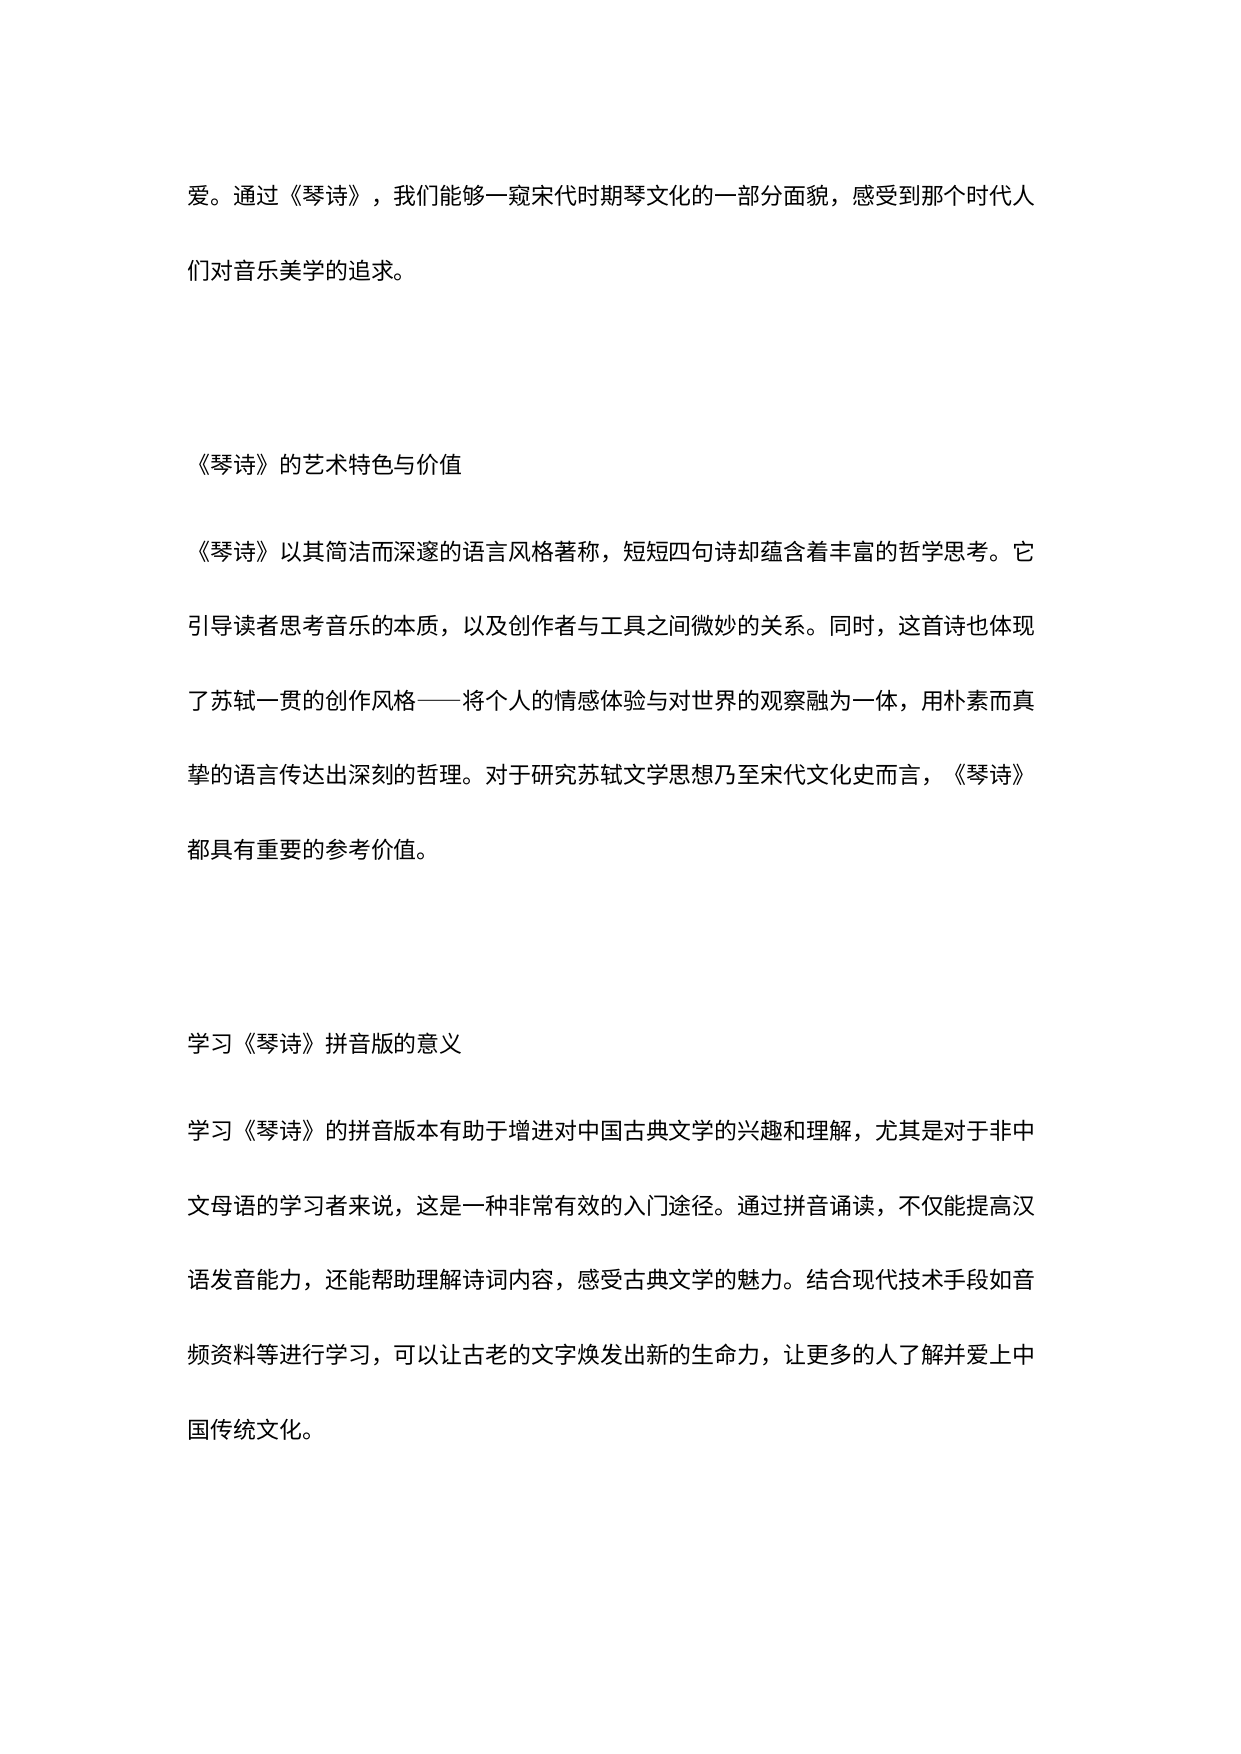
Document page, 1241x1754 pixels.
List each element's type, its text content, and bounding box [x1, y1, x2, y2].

text 学习《琴诗》拼音版的意义 [187, 1011, 1053, 1076]
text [187, 162, 1053, 302]
text 学习《琴诗》的拼音版本有助于增进对中国古典文学的兴趣和理解，尤其是对于非中文母语的学习者来说，这是一种非常有效的入门途径。通过拼音诵读，不仅能提高汉语发音能力，还能帮助理解诗词内容，感受古典文学的魅力。结合现代技术手段如音频资料等进行学习，可以让古老的文字焕发出新的生命力，让更多的人了解并爱上中国传统文化。 [187, 1097, 1053, 1461]
text 《琴诗》的艺术特色与价值 [187, 431, 1053, 496]
text 《琴诗》以其简洁而深邃的语言风格著称，短短四句诗却蕴含着丰富的哲学思考。它引导读者思考音乐的本质，以及创作者与工具之间微妙的关系。同时，这首诗也体现了苏轼一贯的创作风格——将个人的情感体验与对世界的观察融为一体，用朴素而真挚的语言传达出深刻的哲理。对于研究苏轼文学思想乃至宋代文化史而言，《琴诗》都具有重要的参考价值。 [187, 517, 1053, 881]
